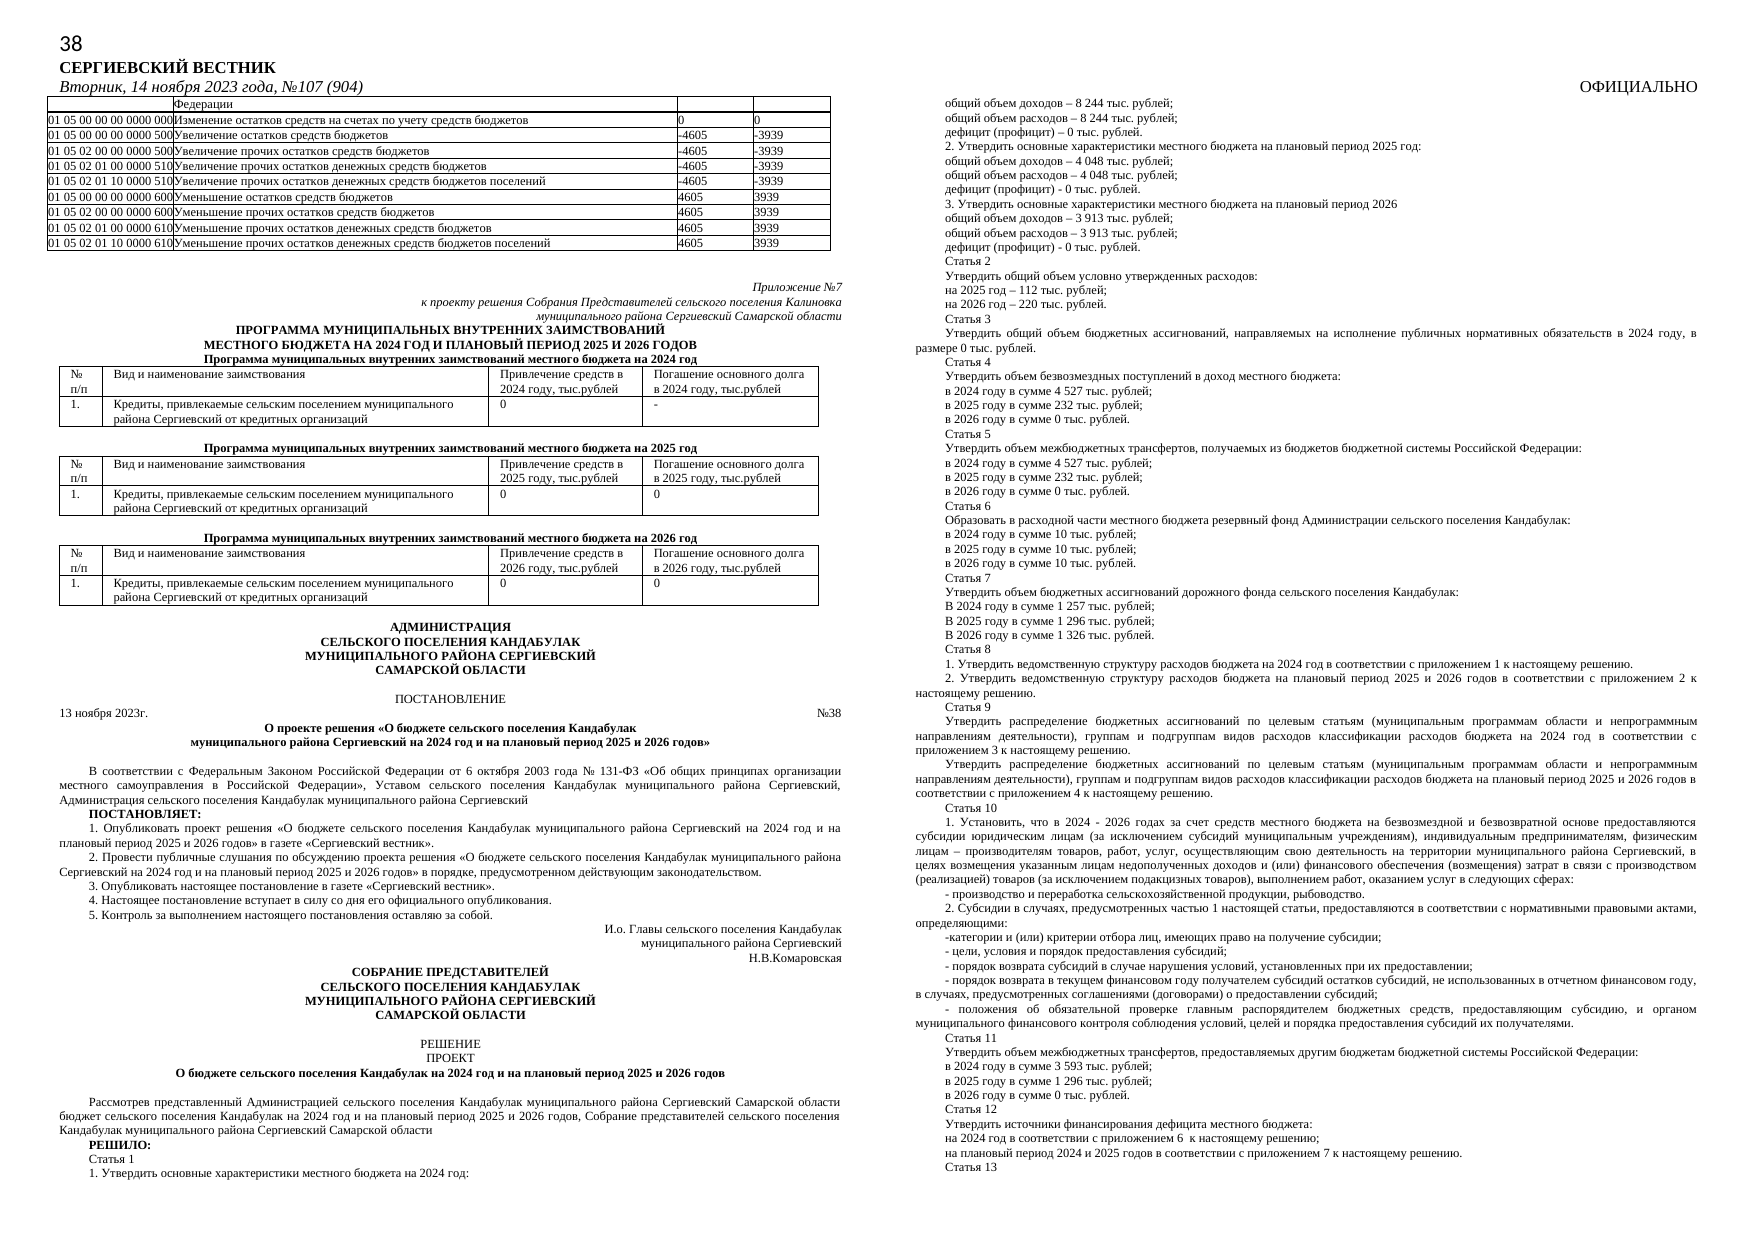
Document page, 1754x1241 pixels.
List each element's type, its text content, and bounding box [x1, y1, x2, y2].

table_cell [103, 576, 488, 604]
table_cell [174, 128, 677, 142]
text РЕШЕНИЕ [59, 1037, 842, 1051]
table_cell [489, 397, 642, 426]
text В соответствии с Федеральным Законом Российской Федерации от 6 октября 2003 года № 131-ФЗ «Об общих принципах организации местного самоуправления в Российской Федерации», Уставом сельского поселения Кандабулак муниципального района Сергиевский, Администрация сельского поселения Кандабулак муниципального района Сергиевский [59, 764, 842, 807]
text на плановый период 2024 и 2025 годов в соответствии с приложением 7 к настоящему решению. [915, 1145, 1698, 1160]
text МУНИЦИПАЛЬНОГО РАЙОНА СЕРГИЕВСКИЙ [59, 994, 842, 1008]
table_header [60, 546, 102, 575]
text МУНИЦИПАЛЬНОГО РАЙОНА СЕРГИЕВСКИЙ [59, 649, 842, 663]
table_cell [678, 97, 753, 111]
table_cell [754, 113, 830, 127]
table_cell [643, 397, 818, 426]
text Статья 6 [915, 498, 1698, 513]
text общий объем доходов – 8 244 тыс. рублей; [915, 96, 1698, 110]
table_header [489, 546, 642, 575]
text - производство и переработка сельскохозяйственной продукции, рыбоводство. [915, 887, 1698, 901]
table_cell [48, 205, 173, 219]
text дефицит (профицит) - 0 тыс. рублей. [915, 182, 1698, 197]
text Утвердить объем межбюджетных трансфертов, получаемых из бюджетов бюджетной системы Российской Федерации: [915, 441, 1698, 455]
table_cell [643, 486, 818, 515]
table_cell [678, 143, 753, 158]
text Статья 2 [915, 254, 1698, 268]
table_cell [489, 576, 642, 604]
text в 2024 году в сумме 3 593 тыс. рублей; [915, 1059, 1698, 1073]
text Утвердить объем безвозмездных поступлений в доход местного бюджета: [915, 369, 1698, 383]
text Статья 3 [915, 312, 1698, 326]
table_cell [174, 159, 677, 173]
text - положения об обязательной проверке главным распорядителем бюджетных средств, предоставляющим субсидию, и органом муниципального финансового контроля соблюдения условий, целей и порядка предоставления субсидий их получателями. [915, 1002, 1698, 1030]
text - порядок возврата субсидий в случае нарушения условий, установленных при их предоставлении; [915, 958, 1698, 973]
text ПРОГРАММА МУНИЦИПАЛЬНЫХ ВНУТРЕННИХ ЗАИМСТВОВАНИЙ [59, 323, 842, 337]
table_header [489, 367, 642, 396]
text на 2024 год в соответствии с приложением 6 к настоящему решению; [915, 1131, 1698, 1145]
text общий объем доходов – 3 913 тыс. рублей; [915, 211, 1698, 225]
text в 2025 году в сумме 232 тыс. рублей; [915, 398, 1698, 412]
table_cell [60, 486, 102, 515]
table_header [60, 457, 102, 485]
text Программа муниципальных внутренних заимствований местного бюджета на 2024 год [59, 352, 842, 366]
text О проекте решения «О бюджете сельского поселения Кандабулак [59, 721, 842, 735]
text общий объем расходов – 4 048 тыс. рублей; [915, 168, 1698, 182]
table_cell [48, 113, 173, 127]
text 1. Утвердить ведомственную структуру расходов бюджета на 2024 год в соответствии с приложением 1 к настоящему решению. [915, 657, 1698, 671]
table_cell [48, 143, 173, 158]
text муниципального района Сергиевский [59, 936, 842, 951]
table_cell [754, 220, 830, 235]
text общий объем расходов – 8 244 тыс. рублей; [915, 110, 1698, 125]
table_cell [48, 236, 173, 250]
text Статья 5 [915, 427, 1698, 441]
text 3. Утвердить основные характеристики местного бюджета на плановый период 2026 [915, 197, 1698, 211]
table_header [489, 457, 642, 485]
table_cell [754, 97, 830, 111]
text Утвердить объем межбюджетных трансфертов, предоставляемых другим бюджетам бюджетной системы Российской Федерации: [915, 1045, 1698, 1059]
text МЕСТНОГО БЮДЖЕТА НА 2024 ГОД И ПЛАНОВЫЙ ПЕРИОД 2025 И 2026 ГОДОВ [59, 337, 842, 352]
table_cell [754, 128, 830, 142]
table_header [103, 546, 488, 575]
text муниципального района Сергиевский Самарской области [59, 309, 842, 323]
text на 2025 год – 112 тыс. рублей; [915, 283, 1698, 297]
text Программа муниципальных внутренних заимствований местного бюджета на 2025 год [59, 441, 842, 456]
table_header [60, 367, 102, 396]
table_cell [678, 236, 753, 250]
text 4. Настоящее постановление вступает в силу со дня его официального опубликования. [59, 893, 842, 907]
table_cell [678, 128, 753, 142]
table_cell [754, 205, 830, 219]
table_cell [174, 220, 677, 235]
text Образовать в расходной части местного бюджета резервный фонд Администрации сельского поселения Кандабулак: [915, 513, 1698, 527]
text 3. Опубликовать настоящее постановление в газете «Сергиевский вестник». [59, 879, 842, 893]
text в 2026 году в сумме 0 тыс. рублей. [915, 412, 1698, 427]
text 5. Контроль за выполнением настоящего постановления оставляю за собой. [59, 907, 842, 922]
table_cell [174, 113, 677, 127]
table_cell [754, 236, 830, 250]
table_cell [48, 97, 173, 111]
text Статья 4 [915, 355, 1698, 369]
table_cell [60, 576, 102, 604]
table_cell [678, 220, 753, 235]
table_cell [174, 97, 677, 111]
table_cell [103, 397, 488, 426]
text муниципального района Сергиевский на 2024 год и на плановый период 2025 и 2026 годов» [59, 735, 842, 749]
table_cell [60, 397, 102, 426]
text в 2026 году в сумме 0 тыс. рублей. [915, 1088, 1698, 1102]
text -категории и (или) критерии отбора лиц, имеющих право на получение субсидии; [915, 930, 1698, 944]
text Статья 11 [915, 1030, 1698, 1045]
text в 2026 году в сумме 10 тыс. рублей. [915, 556, 1698, 570]
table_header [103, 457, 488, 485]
text ПОСТАНОВЛЯЕТ: [59, 807, 842, 821]
text В 2026 году в сумме 1 326 тыс. рублей. [915, 628, 1698, 642]
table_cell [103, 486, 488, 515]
text РЕШИЛО: [59, 1137, 842, 1152]
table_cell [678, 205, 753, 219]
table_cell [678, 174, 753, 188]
text О бюджете сельского поселения Кандабулак на 2024 год и на плановый период 2025 и 2026 годов [59, 1066, 842, 1080]
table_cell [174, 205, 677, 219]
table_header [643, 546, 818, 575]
text Программа муниципальных внутренних заимствований местного бюджета на 2026 год [59, 531, 842, 545]
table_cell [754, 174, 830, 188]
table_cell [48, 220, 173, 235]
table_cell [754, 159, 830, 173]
text 1. Установить, что в 2024 - 2026 годах за счет средств местного бюджета на безвозмездной и безвозвратной основе предоставляются субсидии юридическим лицам (за исключением субсидий муниципальным учреждениям), индивидуальным предпринимателям, физическим лицам – производителям товаров, работ, услуг, осуществляющим свою деятельность на территории муниципального района Сергиевский, в целях возмещения указанным лицам недополученных доходов и (или) финансового обеспечения (возмещения) затрат в связи с производством (реализацией) товаров (за исключением подакцизных товаров), выполнением работ, оказанием услуг в следующих сферах: [915, 815, 1698, 887]
text в 2025 году в сумме 1 296 тыс. рублей; [915, 1073, 1698, 1088]
text Утвердить общий объем бюджетных ассигнований, направляемых на исполнение публичных нормативных обязательств в 2024 году, в размере 0 тыс. рублей. [915, 326, 1698, 355]
text в 2024 году в сумме 10 тыс. рублей; [915, 527, 1698, 542]
text 2. Субсидии в случаях, предусмотренных частью 1 настоящей статьи, предоставляются в соответствии с нормативными правовыми актами, определяющими: [915, 901, 1698, 930]
text 13 ноября 2023г. №38 [59, 706, 842, 721]
text ПОСТАНОВЛЕНИЕ [59, 692, 842, 706]
text Статья 12 [915, 1102, 1698, 1117]
text общий объем доходов – 4 048 тыс. рублей; [915, 153, 1698, 168]
text 2. Утвердить ведомственную структуру расходов бюджета на плановый период 2025 и 2026 годов в соответствии с приложением 2 к настоящему решению. [915, 671, 1698, 700]
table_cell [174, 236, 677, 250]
text 1. Утвердить основные характеристики местного бюджета на 2024 год: [59, 1166, 842, 1181]
text ПРОЕКТ [59, 1051, 842, 1066]
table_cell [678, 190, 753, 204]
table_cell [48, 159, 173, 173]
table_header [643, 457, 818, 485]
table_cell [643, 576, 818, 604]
text в 2024 году в сумме 4 527 тыс. рублей; [915, 383, 1698, 398]
text на 2026 год – 220 тыс. рублей. [915, 297, 1698, 312]
text Рассмотрев представленный Администрацией сельского поселения Кандабулак муниципального района Сергиевский Самарской области бюджет сельского поселения Кандабулак на 2024 год и на плановый период 2025 и 2026 годов, Собрание представителей сельского поселения Кандабулак муниципального района Сергиевский Самарской области [59, 1094, 842, 1137]
text Статья 10 [915, 800, 1698, 815]
text в 2025 году в сумме 232 тыс. рублей; [915, 470, 1698, 484]
text дефицит (профицит) – 0 тыс. рублей. [915, 125, 1698, 139]
text - цели, условия и порядок предоставления субсидий; [915, 944, 1698, 958]
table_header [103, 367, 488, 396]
text Утвердить распределение бюджетных ассигнований по целевым статьям (муниципальным программам области и непрограммным направлениям деятельности), группам и подгруппам видов расходов классификации расходов бюджета на 2024 год в соответствии с приложением 3 к настоящему решению. [915, 714, 1698, 757]
text в 2024 году в сумме 4 527 тыс. рублей; [915, 455, 1698, 470]
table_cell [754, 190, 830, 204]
text САМАРСКОЙ ОБЛАСТИ [59, 663, 842, 677]
text - порядок возврата в текущем финансовом году получателем субсидий остатков субсидий, не использованных в отчетном финансовом году, в случаях, предусмотренных соглашениями (договорами) о предоставлении субсидий; [915, 973, 1698, 1002]
text В 2024 году в сумме 1 257 тыс. рублей; [915, 599, 1698, 613]
text к проекту решения Собрания Представителей сельского поселения Калиновка [59, 294, 842, 309]
text Утвердить объем бюджетных ассигнований дорожного фонда сельского поселения Кандабулак: [915, 585, 1698, 599]
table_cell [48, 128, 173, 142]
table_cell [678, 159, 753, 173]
text СОБРАНИЕ ПРЕДСТАВИТЕЛЕЙ [59, 965, 842, 979]
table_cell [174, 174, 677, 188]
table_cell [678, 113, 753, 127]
text Статья 8 [915, 642, 1698, 657]
text в 2025 году в сумме 10 тыс. рублей; [915, 542, 1698, 556]
text в 2026 году в сумме 0 тыс. рублей. [915, 484, 1698, 498]
text 2. Провести публичные слушания по обсуждению проекта решения «О бюджете сельского поселения Кандабулак муниципального района Сергиевский на 2024 год и на плановый период 2025 и 2026 годов» в порядке, предусмотренном действующим законодательством. [59, 850, 842, 879]
text Утвердить общий объем условно утвержденных расходов: [915, 268, 1698, 283]
text СЕЛЬСКОГО ПОСЕЛЕНИЯ КАНДАБУЛАК [59, 634, 842, 649]
text СЕЛЬСКОГО ПОСЕЛЕНИЯ КАНДАБУЛАК [59, 979, 842, 994]
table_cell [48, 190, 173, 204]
text 1. Опубликовать проект решения «О бюджете сельского поселения Кандабулак муниципального района Сергиевский на 2024 год и на плановый период 2025 и 2026 годов» в газете «Сергиевский вестник». [59, 821, 842, 850]
text общий объем расходов – 3 913 тыс. рублей; [915, 225, 1698, 240]
text АДМИНИСТРАЦИЯ [59, 620, 842, 634]
text Статья 9 [915, 700, 1698, 714]
text дефицит (профицит) - 0 тыс. рублей. [915, 240, 1698, 254]
text Статья 13 [915, 1160, 1698, 1174]
text Статья 7 [915, 570, 1698, 585]
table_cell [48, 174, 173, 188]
text САМАРСКОЙ ОБЛАСТИ [59, 1008, 842, 1022]
text 2. Утвердить основные характеристики местного бюджета на плановый период 2025 год: [915, 139, 1698, 153]
text Приложение №7 [59, 280, 842, 294]
text И.о. Главы сельского поселения Кандабулак [59, 922, 842, 936]
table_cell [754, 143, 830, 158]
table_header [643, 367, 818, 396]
text Статья 1 [59, 1152, 842, 1166]
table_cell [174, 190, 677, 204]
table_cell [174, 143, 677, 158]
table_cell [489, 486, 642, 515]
text Утвердить распределение бюджетных ассигнований по целевым статьям (муниципальным программам области и непрограммным направлениям деятельности), группам и подгруппам видов расходов классификации расходов бюджета на плановый период 2025 и 2026 годов в соответствии с приложением 4 к настоящему решению. [915, 757, 1698, 800]
text Утвердить источники финансирования дефицита местного бюджета: [915, 1117, 1698, 1131]
text Н.В.Комаровская [59, 951, 842, 965]
text В 2025 году в сумме 1 296 тыс. рублей; [915, 613, 1698, 628]
